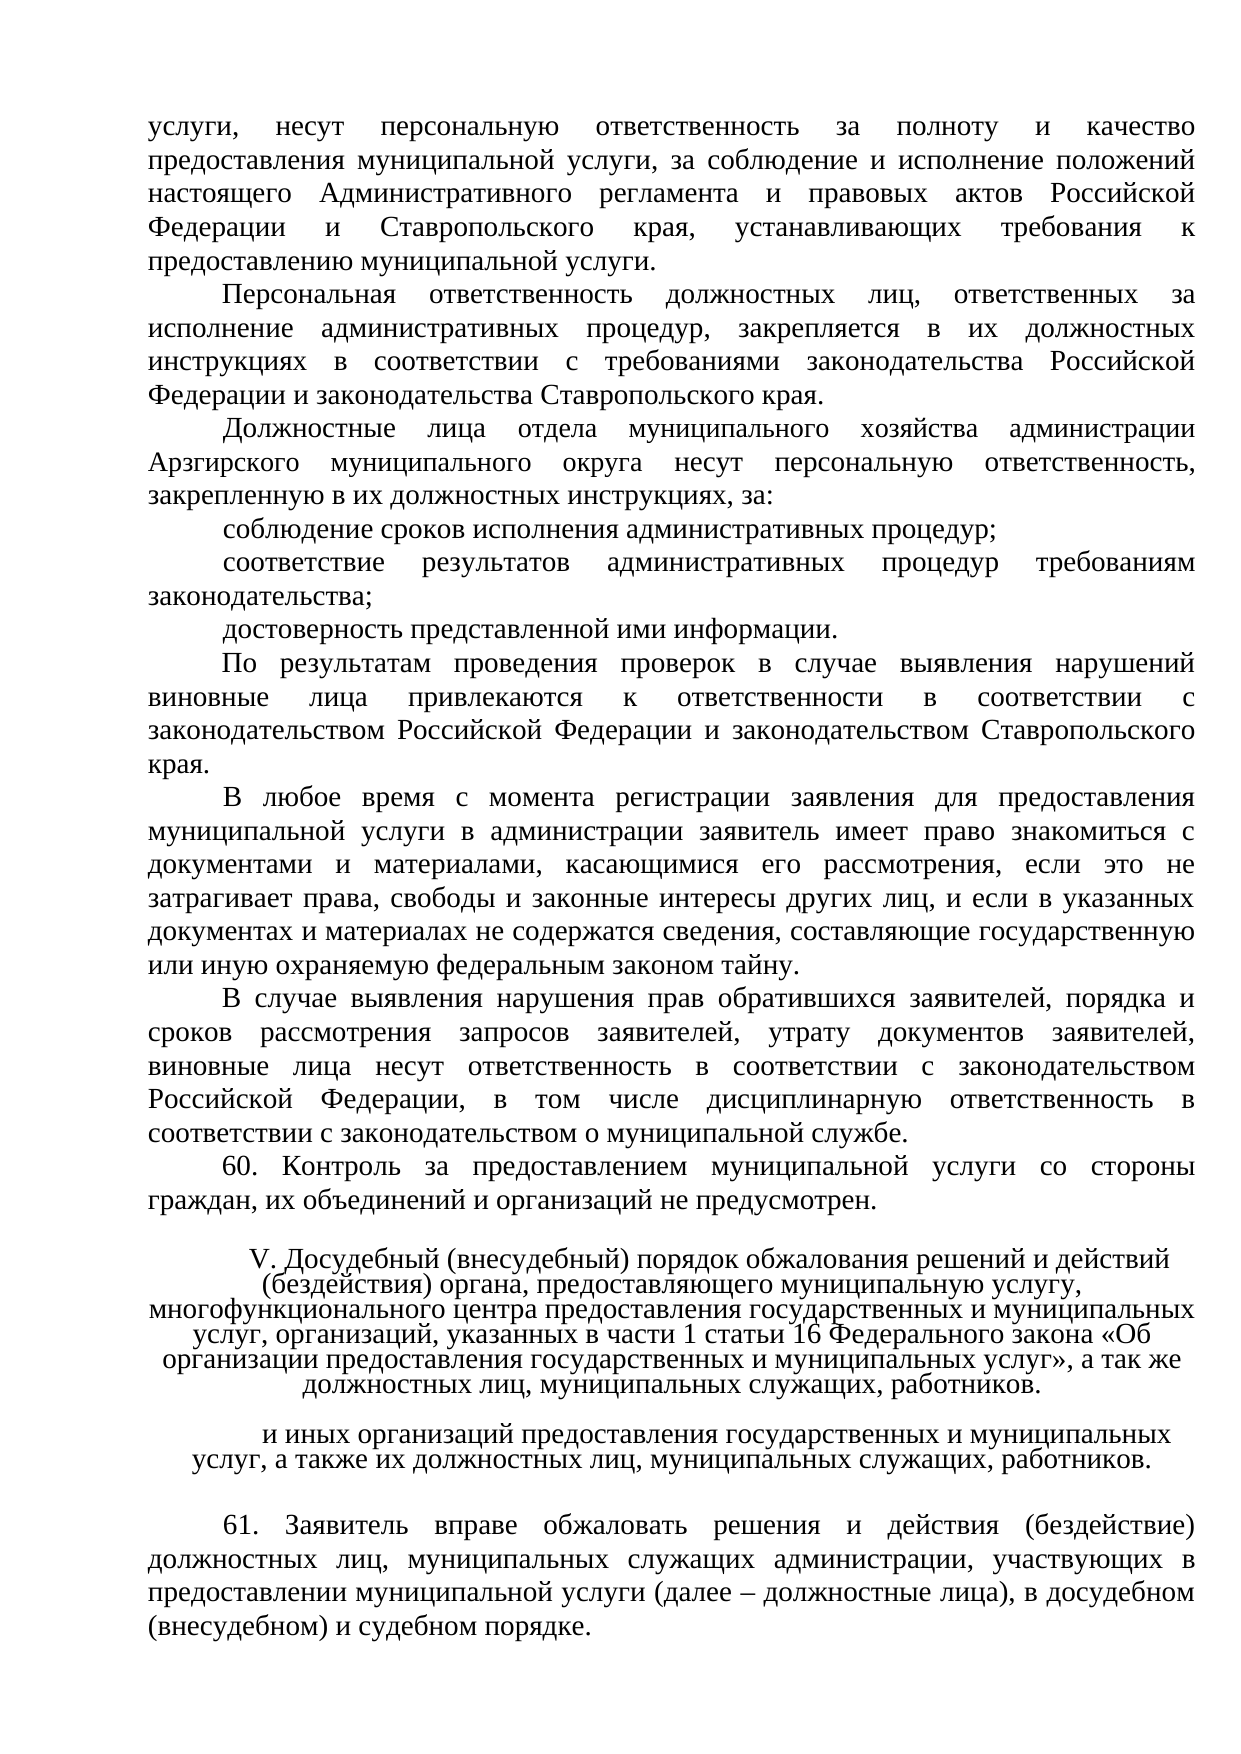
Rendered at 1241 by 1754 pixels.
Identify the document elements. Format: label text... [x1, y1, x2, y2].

text V. Досудебный (внесудебный) порядок обжалования решений и действий (бездействия) органа, предоставляющего муниципальную услугу, многофункционального центра предоставления государственных и муниципальных услуг, организаций, указанных в части 1 статьи 16 Федерального закона «Об организации предоставления государственных и муниципальных услуг», а так же должностных лиц, муниципальных служащих, работников. [148, 1249, 1196, 1399]
text соблюдение сроков исполнения административных процедур; [148, 511, 1196, 544]
text и иных организаций предоставления государственных и муниципальных услуг, а также их должностных лиц, муниципальных служащих, работников. [148, 1424, 1196, 1474]
text достоверность представленной ими информации. [148, 612, 1196, 645]
text Персональная ответственность должностных лиц, ответственных за исполнение административных процедур, закрепляется в их должностных инструкциях в соответствии с требованиями законодательства Российской Федерации и законодательства Ставропольского края. [148, 276, 1196, 410]
text В любое время с момента регистрации заявления для предоставления муниципальной услуги в администрации заявитель имеет право знакомиться с документами и материалами, касающимися его рассмотрения, если это не затрагивает права, свободы и законные интересы других лиц, и если в указанных документах и материалах не содержатся сведения, составляющие государственную или иную охраняемую федеральным законом тайну. [148, 779, 1196, 981]
text соответствие результатов административных процедур требованиям законодательства; [148, 544, 1196, 612]
text 60. Контроль за предоставлением муниципальной услуги со стороны граждан, их объединений и организаций не предусмотрен. [148, 1148, 1196, 1215]
text 61. Заявитель вправе обжаловать решения и действия (бездействие) должностных лиц, муниципальных служащих администрации, участвующих в предоставлении муниципальной услуги (далее – должностные лица), в досудебном (внесудебном) и судебном порядке. [148, 1507, 1196, 1642]
text По результатам проведения проверок в случае выявления нарушений виновные лица привлекаются к ответственности в соответствии с законодательством Российской Федерации и законодательством Ставропольского края. [148, 645, 1196, 779]
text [148, 108, 1196, 276]
text В случае выявления нарушения прав обратившихся заявителей, порядка и сроков рассмотрения запросов заявителей, утрату документов заявителей, виновные лица несут ответственность в соответствии с законодательством Российской Федерации, в том числе дисциплинарную ответственность в соответствии с законодательством о муниципальной службе. [148, 981, 1196, 1148]
text Должностные лица отдела муниципального хозяйства администрации Арзгирского муниципального округа несут персональную ответственность, закрепленную в их должностных инструкциях, за: [148, 410, 1196, 511]
